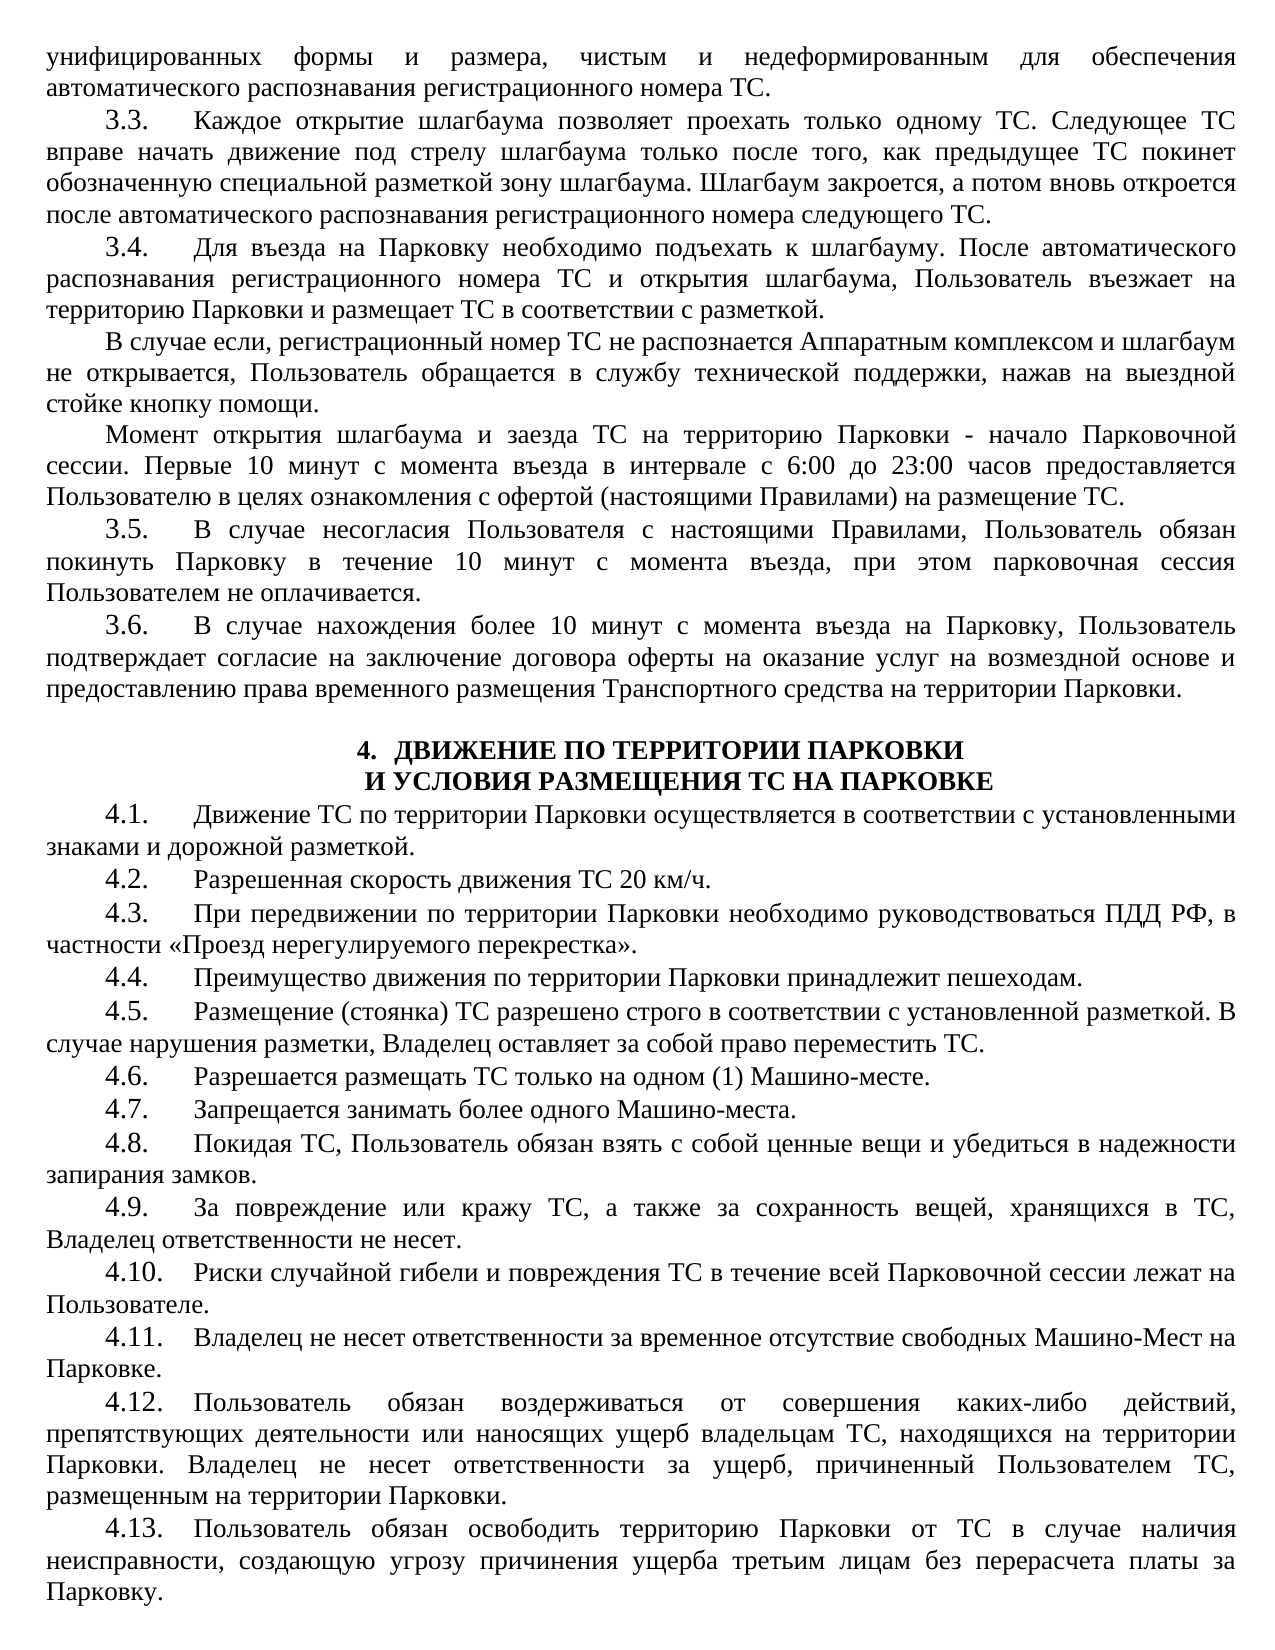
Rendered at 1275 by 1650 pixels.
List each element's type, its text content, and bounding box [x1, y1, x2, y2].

list И УСЛОВИЯ РАЗМЕЩЕНИЯ ТС НА ПАРКОВКЕ [121, 766, 1237, 797]
list Запрещается занимать более одного Машино-места. [46, 1091, 1237, 1125]
list Преимущество движения по территории Парковки принадлежит пешеходам. [46, 959, 1237, 993]
list В случае если, регистрационный номер ТС не распознается Аппаратным комплексом и шлагбаум не открывается, Пользователь обращается в службу технической поддержки, нажав на выездной стойке кнопку помощи. [46, 325, 1237, 418]
list Покидая ТС, Пользователь обязан взять с собой ценные вещи и убедиться в надежности запирания замков. [46, 1125, 1237, 1189]
list За повреждение или кражу ТС, а также за сохранность вещей, хранящихся в ТС, Владелец ответственности не несет. [46, 1189, 1237, 1254]
list Для въезда на Парковку необходимо подъехать к шлагбауму. После автоматического распознавания регистрационного номера ТС и открытия шлагбаума, Пользователь въезжает на территорию Парковки и размещает ТС в соответствии с разметкой. [46, 229, 1237, 325]
list Риски случайной гибели и повреждения ТС в течение всей Парковочной сессии лежат на Пользователе. [46, 1254, 1237, 1319]
list Движение ТС по территории Парковки осуществляется в соответствии с установленными знаками и дорожной разметкой. [46, 797, 1237, 861]
list ДВИЖЕНИЕ ПО ТЕРРИТОРИИ ПАРКОВКИ [83, 734, 1237, 766]
list Пользователь обязан воздерживаться от совершения каких-либо действий, препятствующих деятельности или наносящих ущерб владельцам ТС, находящихся на территории Парковки. Владелец не несет ответственности за ущерб, причиненный Пользователем ТС, размещенным на территории Парковки. [46, 1384, 1237, 1511]
list В случае несогласия Пользователя с настоящими Правилами, Пользователь обязан покинуть Парковку в течение 10 минут с момента въезда, при этом парковочная сессия Пользователем не оплачивается. [46, 512, 1237, 607]
list Каждое открытие шлагбаума позволяет проехать только одному ТС. Следующее ТС вправе начать движение под стрелу шлагбаума только после того, как предыдущее ТС покинет обозначенную специальной разметкой зону шлагбаума. Шлагбаум закроется, а потом вновь откроется после автоматического распознавания регистрационного номера следующего ТС. [46, 102, 1237, 229]
list Момент открытия шлагбаума и заезда ТС на территорию Парковки - начало Парковочной сессии. Первые 10 минут с момента въезда в интервале с 6:00 до 23:00 часов предоставляется Пользователю в целях ознакомления с офертой (настоящими Правилами) на размещение ТС. [46, 418, 1237, 512]
list Владелец не несет ответственности за временное отсутствие свободных Машино-Мест на Парковке. [46, 1319, 1237, 1384]
list Разрешается размещать ТС только на одном (1) Машино-месте. [46, 1058, 1237, 1091]
list Размещение (стоянка) ТС разрешено строго в соответствии с установленной разметкой. В случае нарушения разметки, Владелец оставляет за собой право переместить ТС. [46, 993, 1237, 1058]
list При передвижении по территории Парковки необходимо руководствоваться ПДД РФ, в частности «Проезд нерегулируемого перекрестка». [46, 895, 1237, 959]
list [46, 39, 1237, 102]
list Пользователь обязан освободить территорию Парковки от ТС в случае наличия неисправности, создающую угрозу причинения ущерба третьим лицам без перерасчета платы за Парковку. [46, 1511, 1237, 1606]
list В случае нахождения более 10 минут с момента въезда на Парковку, Пользователь подтверждает согласие на заключение договора оферты на оказание услуг на возмездной основе и предоставлению права временного размещения Транспортного средства на территории Парковки. [46, 607, 1237, 703]
list Разрешенная скорость движения ТС 20 км/ч. [46, 861, 1237, 895]
